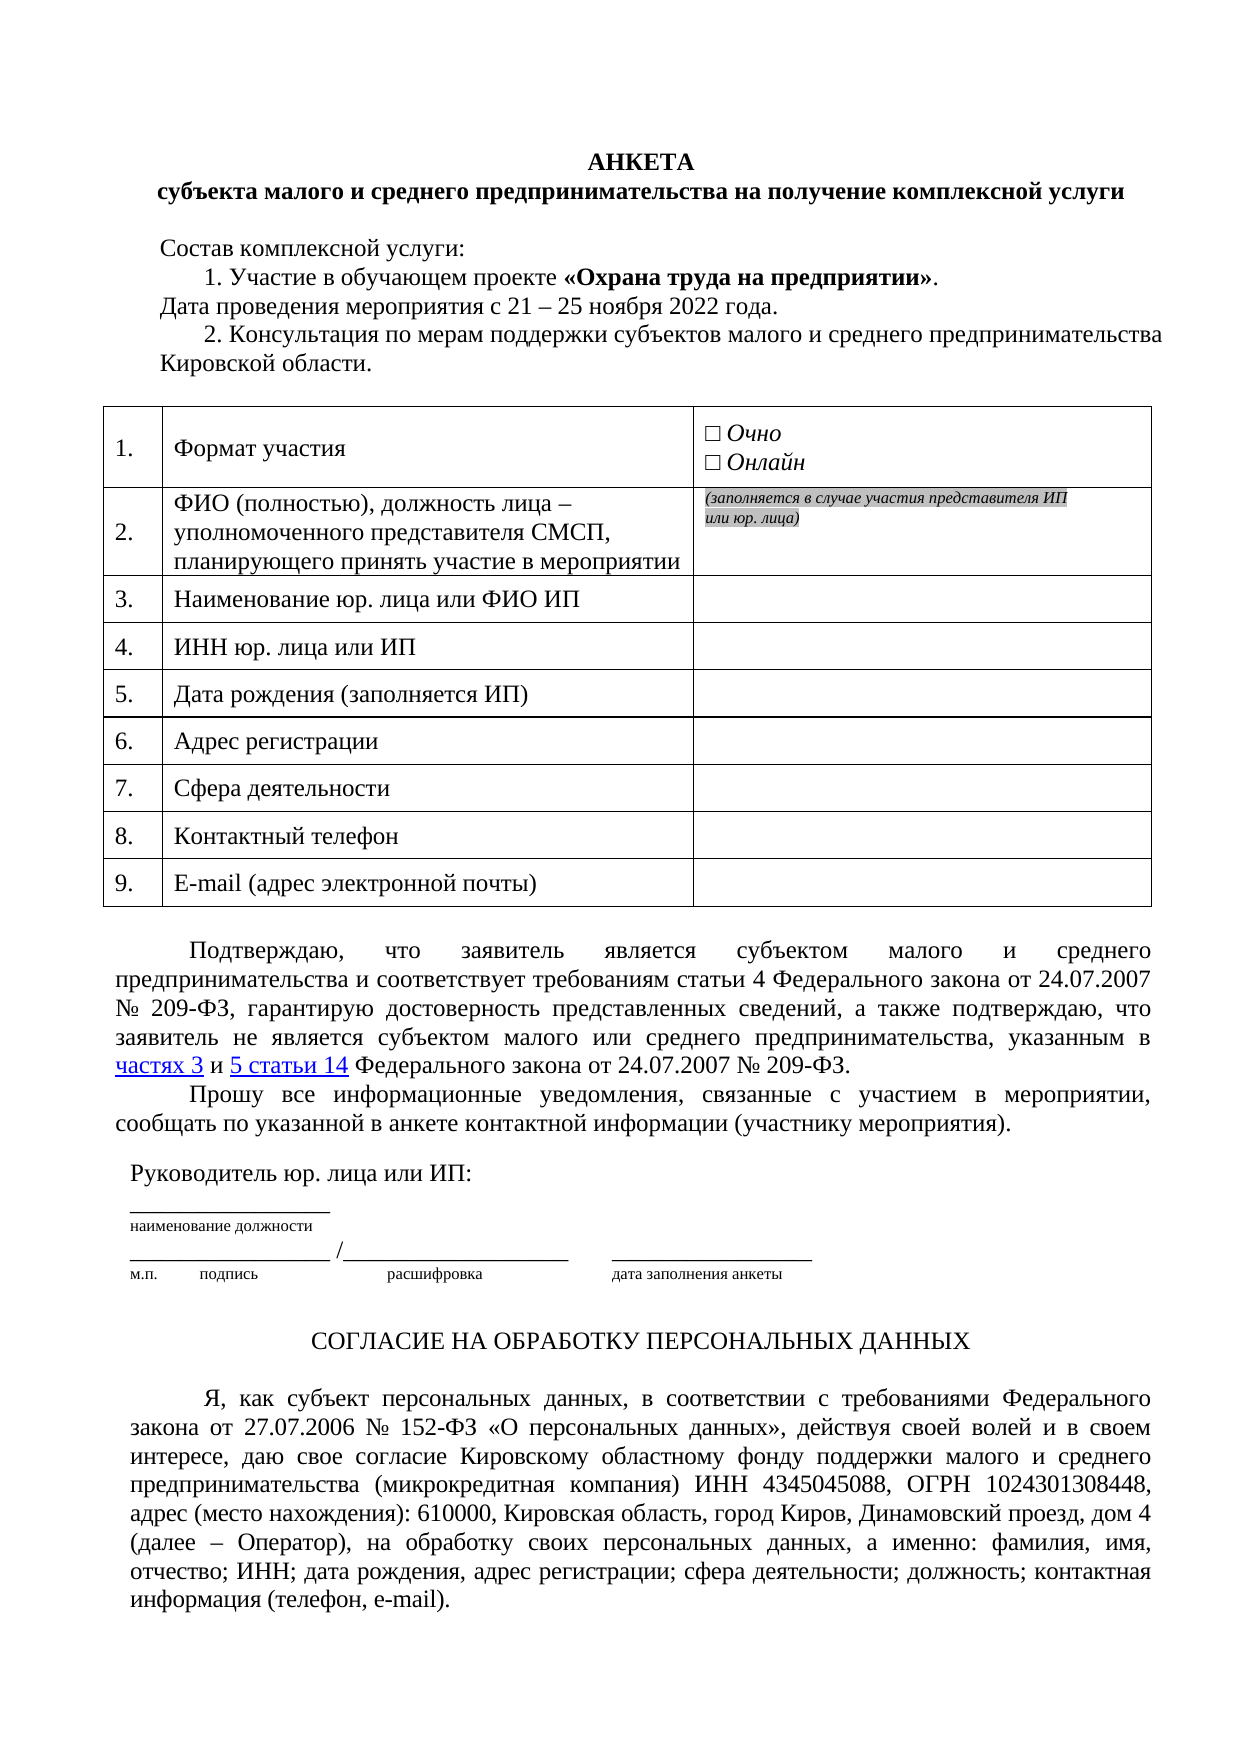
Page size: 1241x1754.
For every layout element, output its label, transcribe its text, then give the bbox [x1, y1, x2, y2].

table_cell 9. [104, 859, 162, 906]
table_cell 2. [104, 488, 162, 574]
table_cell Адрес регистрации [163, 718, 693, 764]
table_header 1. [104, 407, 162, 487]
table_cell ИНН юр. лица или ИП [163, 623, 693, 669]
text Руководитель юр. лица или ИП: [130, 1158, 1152, 1187]
text СОГЛАСИЕ НА ОБРАБОТКУ ПЕРСОНАЛЬНЫХ ДАННЫХ [130, 1326, 1152, 1354]
text Подтверждаю, что заявитель является субъектом малого и среднего предпринимательства и соответствует требованиям статьи 4 Федерального закона от 24.07.2007 № 209-ФЗ, гарантирую достоверность представленных сведений, а также подтверждаю, что заявитель не является субъектом малого или среднего предпринимательства, указанным в частях 3 и 5 статьи 14 Федерального закона от 24.07.2007 № 209-ФЗ. [115, 935, 1152, 1079]
text м.п. подпись расшифровка дата заполнения анкеты [130, 1263, 1152, 1283]
table_cell 3. [104, 576, 162, 622]
text Дата проведения мероприятия с 21 – 25 ноября 2022 года. [130, 291, 1178, 319]
table_cell ФИО (полностью), должность лица – уполномоченного представителя СМСП, планирующего принять участие в мероприятии [163, 488, 693, 574]
table_cell [694, 859, 1151, 906]
table_cell Наименование юр. лица или ФИО ИП [163, 576, 693, 622]
table_cell Сфера деятельности [163, 765, 693, 811]
text Состав комплексной услуги: [130, 233, 1178, 262]
table_cell [694, 812, 1151, 858]
table_cell E-mail (адрес электронной почты) [163, 859, 693, 906]
table_cell [694, 718, 1151, 764]
text ________________ /__________________ ________________ [130, 1235, 1152, 1263]
table_cell [694, 670, 1151, 716]
table_header Формат участия [163, 407, 693, 487]
table_cell Дата рождения (заполняется ИП) [163, 670, 693, 716]
table_cell [694, 623, 1151, 669]
table_cell (заполняется в случае участия представителя ИП или юр. лица) [694, 488, 1151, 574]
table_header □ Очно □ Онлайн [694, 407, 1151, 487]
table_cell 4. [104, 623, 162, 669]
text АНКЕТА субъекта малого и среднего предпринимательства на получение комплексной услуги [130, 147, 1152, 204]
table_cell 6. [104, 718, 162, 764]
text ________________ [130, 1187, 1152, 1216]
table_cell 5. [104, 670, 162, 716]
text 2. Консультация по мерам поддержки субъектов малого и среднего предпринимательства Кировской области. [159, 319, 1178, 377]
table_cell 8. [104, 812, 162, 858]
text наименование должности [130, 1216, 1152, 1235]
table_cell [694, 576, 1151, 622]
table_cell 7. [104, 765, 162, 811]
table_cell Контактный телефон [163, 812, 693, 858]
text Я, как субъект персональных данных, в соответствии с требованиями Федерального закона от 27.07.2006 № 152-ФЗ «О персональных данных», действуя своей волей и в своем интересе, даю свое согласие Кировскому областному фонду поддержки малого и среднего предпринимательства (микрокредитная компания) ИНН 4345045088, ОГРН 1024301308448, адрес (место нахождения): 610000, Кировская область, город Киров, Динамовский проезд, дом 4 (далее – Оператор), на обработку своих персональных данных, а именно: фамилия, имя, отчество; ИНН; дата рождения, адрес регистрации; сфера деятельности; должность; контактная информация (телефон, e-mail). [130, 1383, 1152, 1613]
text Прошу все информационные уведомления, связанные с участием в мероприятии, сообщать по указанной в анкете контактной информации (участнику мероприятия). [115, 1079, 1152, 1137]
table_cell [694, 765, 1151, 811]
text 1. Участие в обучающем проекте «Охрана труда на предприятии». [130, 262, 1178, 291]
